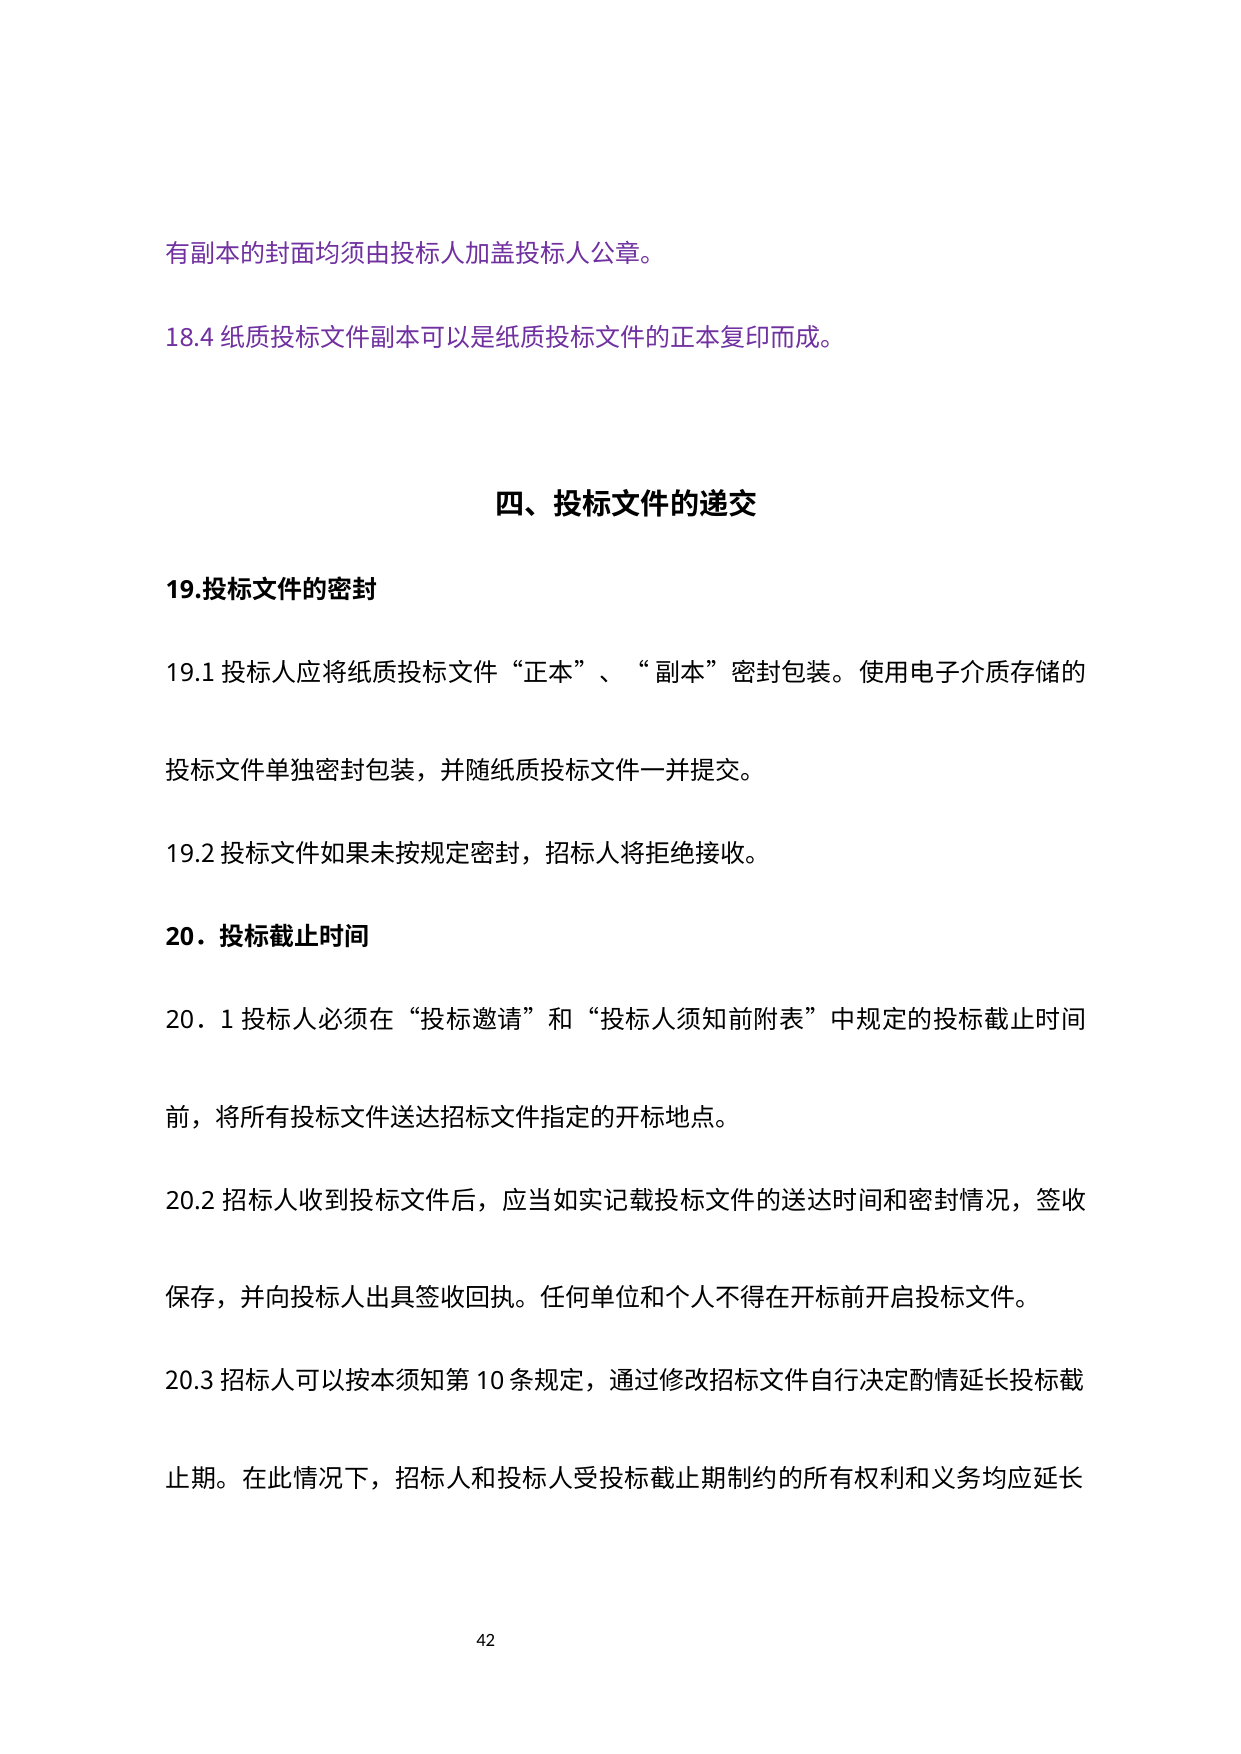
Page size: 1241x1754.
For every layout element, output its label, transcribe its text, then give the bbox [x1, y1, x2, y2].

text 20．投标截止时间 [165, 902, 1087, 967]
text 19.2 投标文件如果未按规定密封，招标人将拒绝接收。 [165, 819, 1087, 884]
text 四、投标文件的递交 [165, 469, 1087, 534]
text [165, 1346, 1087, 1509]
text 19.1 投标人应将纸质投标文件“正本”、“ 副本”密封包装。使用电子介质存储的投标文件单独密封包装，并随纸质投标文件一并提交。 [165, 638, 1087, 801]
text 20．1 投标人必须在“投标邀请”和“投标人须知前附表”中规定的投标截止时间前，将所有投标文件送达招标文件指定的开标地点。 [165, 985, 1087, 1148]
text 20.2 招标人收到投标文件后，应当如实记载投标文件的送达时间和密封情况，签收保存，并向投标人出具签收回执。任何单位和个人不得在开标前开启投标文件。 [165, 1166, 1087, 1328]
text 18.4 纸质投标文件副本可以是纸质投标文件的正本复印而成。 [165, 303, 1087, 368]
text 19.投标文件的密封 [165, 555, 1087, 620]
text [165, 219, 1087, 284]
